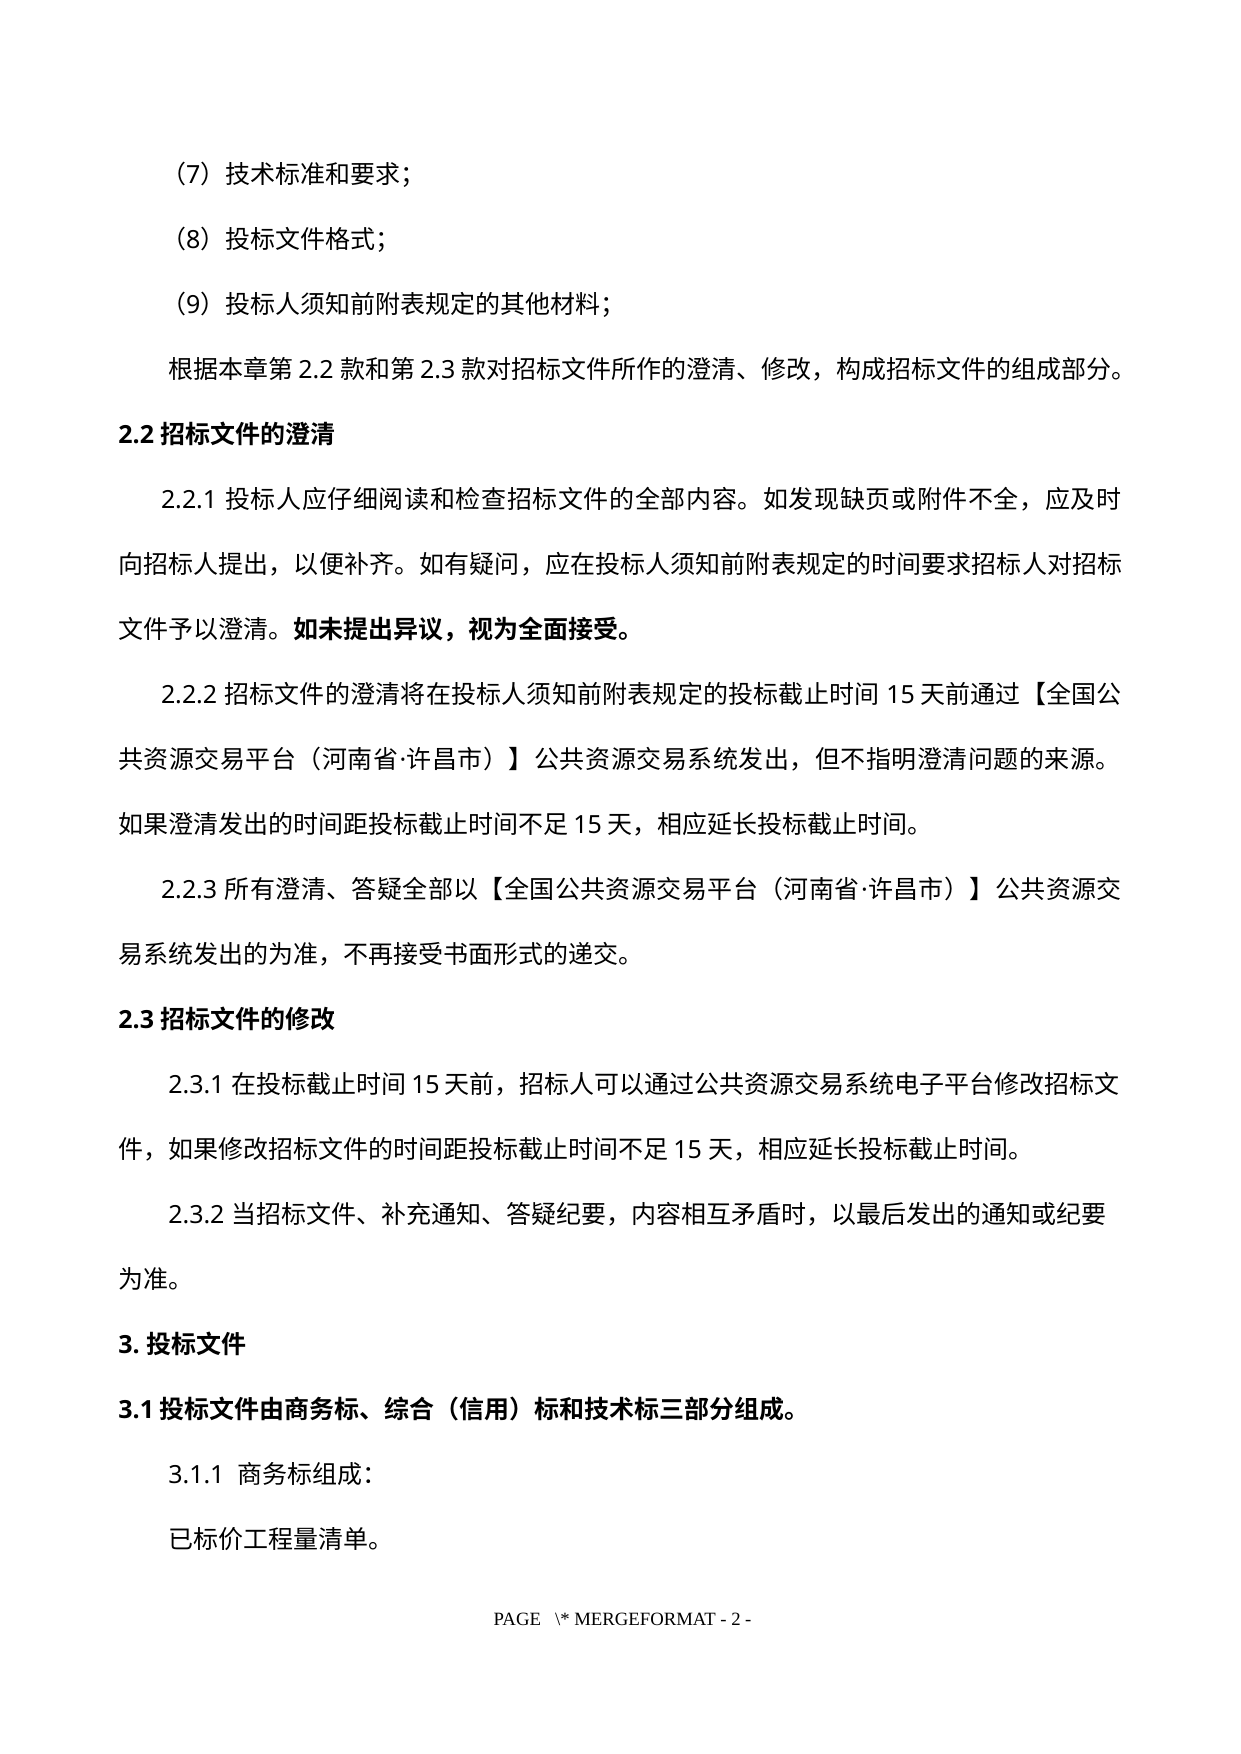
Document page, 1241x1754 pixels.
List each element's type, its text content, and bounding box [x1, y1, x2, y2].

text 2.3 招标文件的修改 [118, 985, 1122, 1050]
text 3.1投标文件由商务标、综合（信用）标和技术标三部分组成。 [118, 1375, 1122, 1440]
text 2.2 招标文件的澄清 [118, 400, 1122, 465]
text 已标价工程量清单。 [118, 1505, 1122, 1570]
text 3.1.1 商务标组成： [118, 1440, 1122, 1505]
text 2.3.1 在投标截止时间15天前，招标人可以通过公共资源交易系统电子平台修改招标文件，如果修改招标文件的时间距投标截止时间不足15 天，相应延长投标截止时间。 [118, 1050, 1122, 1180]
text 2.2.3 所有澄清、答疑全部以【全国公共资源交易平台（河南省·许昌市）】公共资源交易系统发出的为准，不再接受书面形式的递交。 [118, 855, 1122, 985]
text 3. 投标文件 [118, 1310, 1122, 1375]
text 2.2.2 招标文件的澄清将在投标人须知前附表规定的投标截止时间15天前通过【全国公共资源交易平台（河南省·许昌市）】公共资源交易系统发出，但不指明澄清问题的来源。如果澄清发出的时间距投标截止时间不足15天，相应延长投标截止时间。 [118, 660, 1122, 855]
text 根据本章第2.2 款和第2.3 款对招标文件所作的澄清、修改，构成招标文件的组成部分。 [118, 335, 1122, 400]
text 2.2.1 投标人应仔细阅读和检查招标文件的全部内容。如发现缺页或附件不全，应及时向招标人提出，以便补齐。如有疑问，应在投标人须知前附表规定的时间要求招标人对招标文件予以澄清。如未提出异议，视为全面接受。 [118, 465, 1122, 660]
text （9）投标人须知前附表规定的其他材料； [118, 270, 1122, 335]
text （8）投标文件格式； [118, 205, 1122, 270]
text 2.3.2 当招标文件、补充通知、答疑纪要，内容相互矛盾时，以最后发出的通知或纪要为准。 [118, 1180, 1122, 1310]
text （7）技术标准和要求； [118, 140, 1122, 205]
